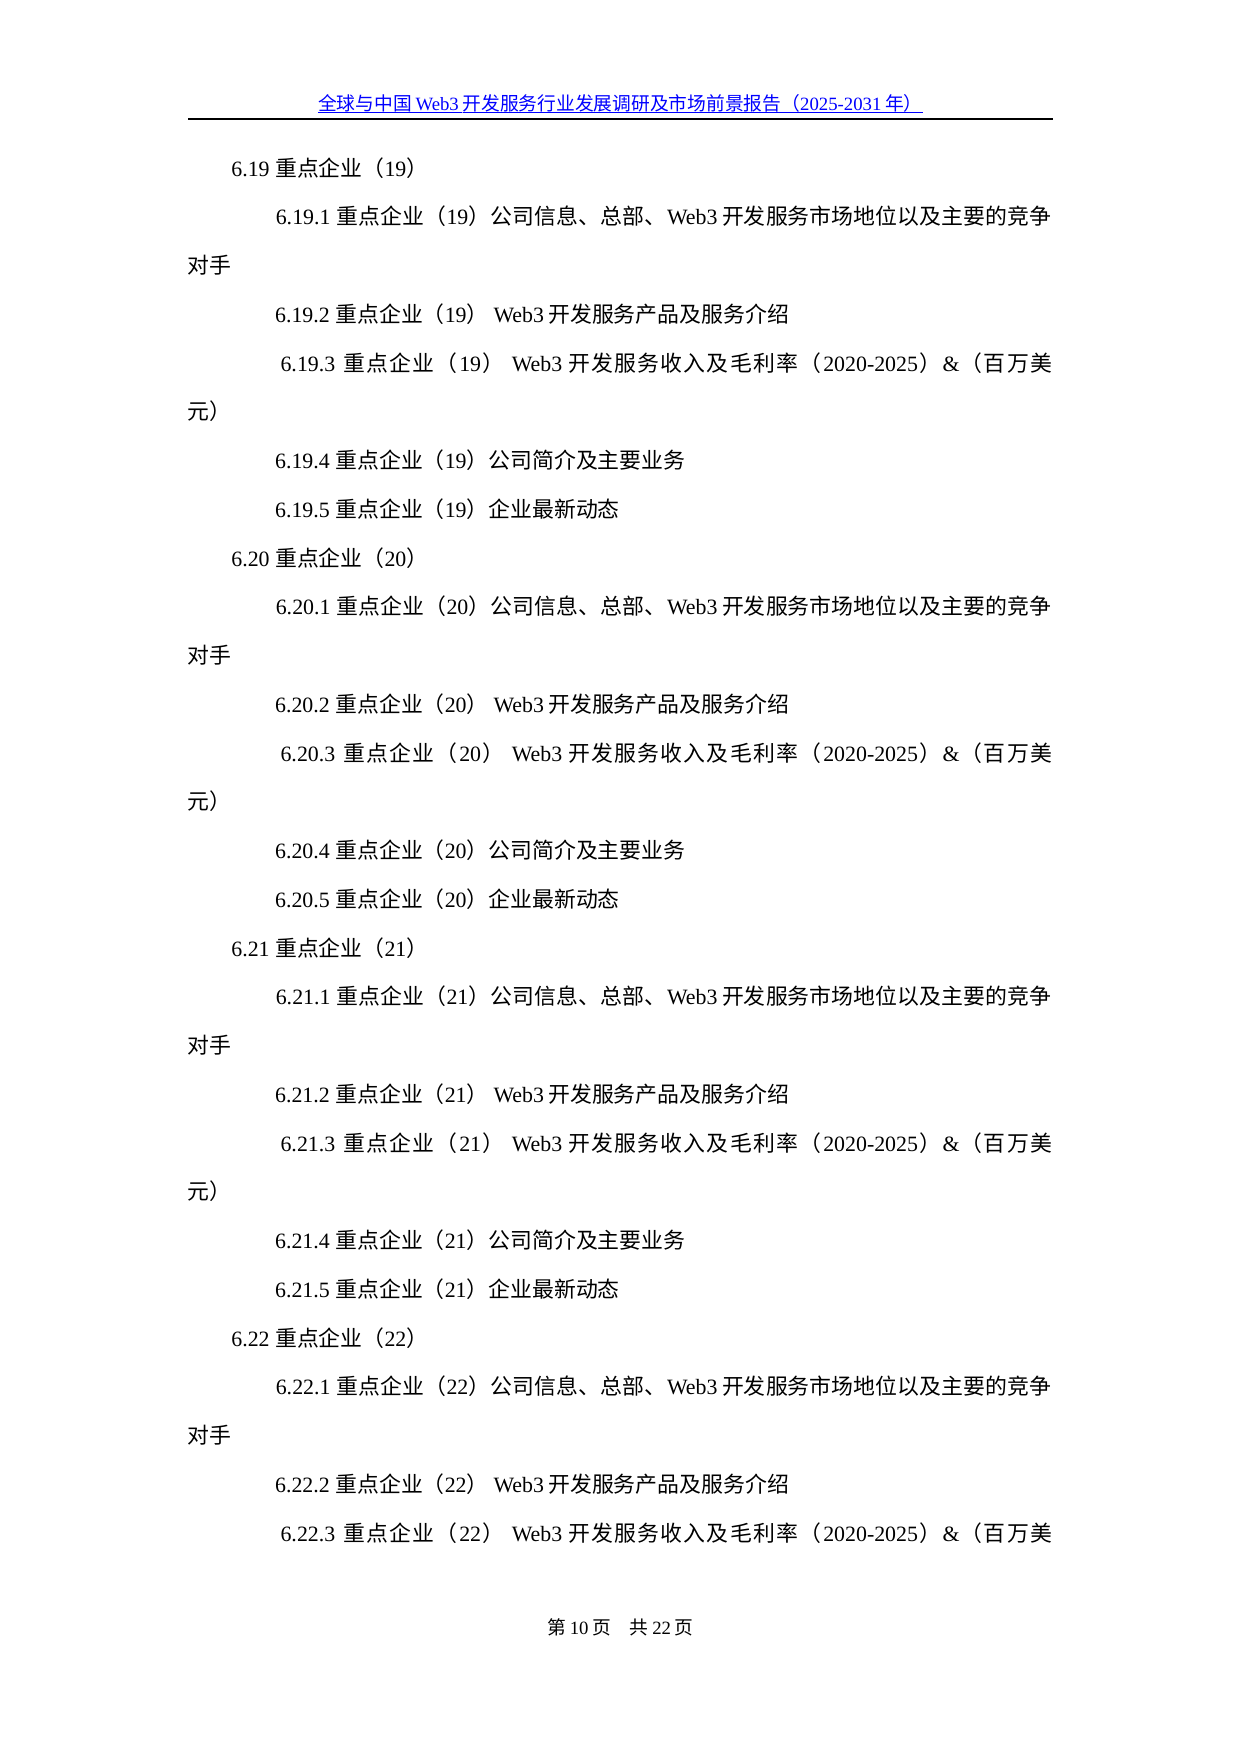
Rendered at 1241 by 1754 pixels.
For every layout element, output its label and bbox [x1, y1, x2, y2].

text [187, 150, 1053, 1548]
